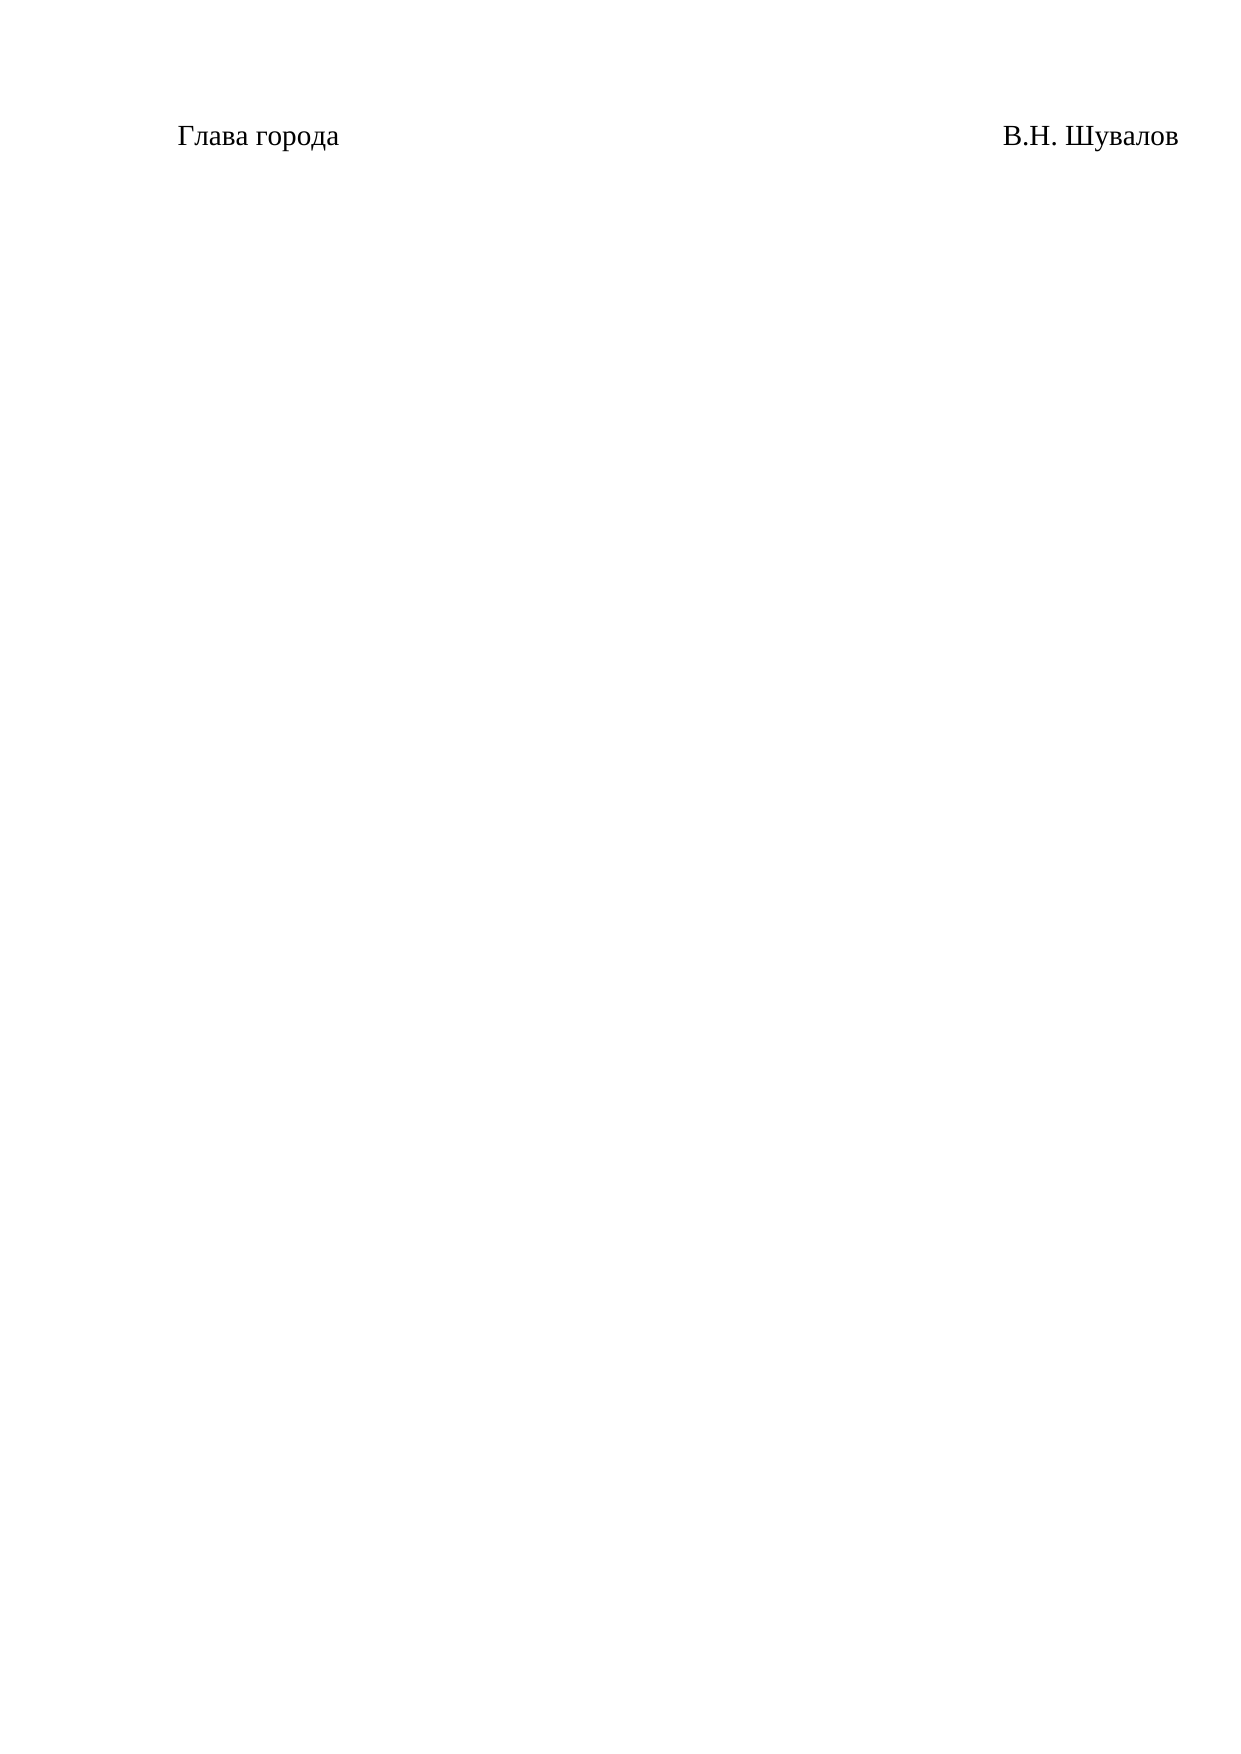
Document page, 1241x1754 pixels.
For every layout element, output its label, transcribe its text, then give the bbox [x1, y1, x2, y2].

text Глава города В.Н. Шувалов [177, 118, 1182, 152]
